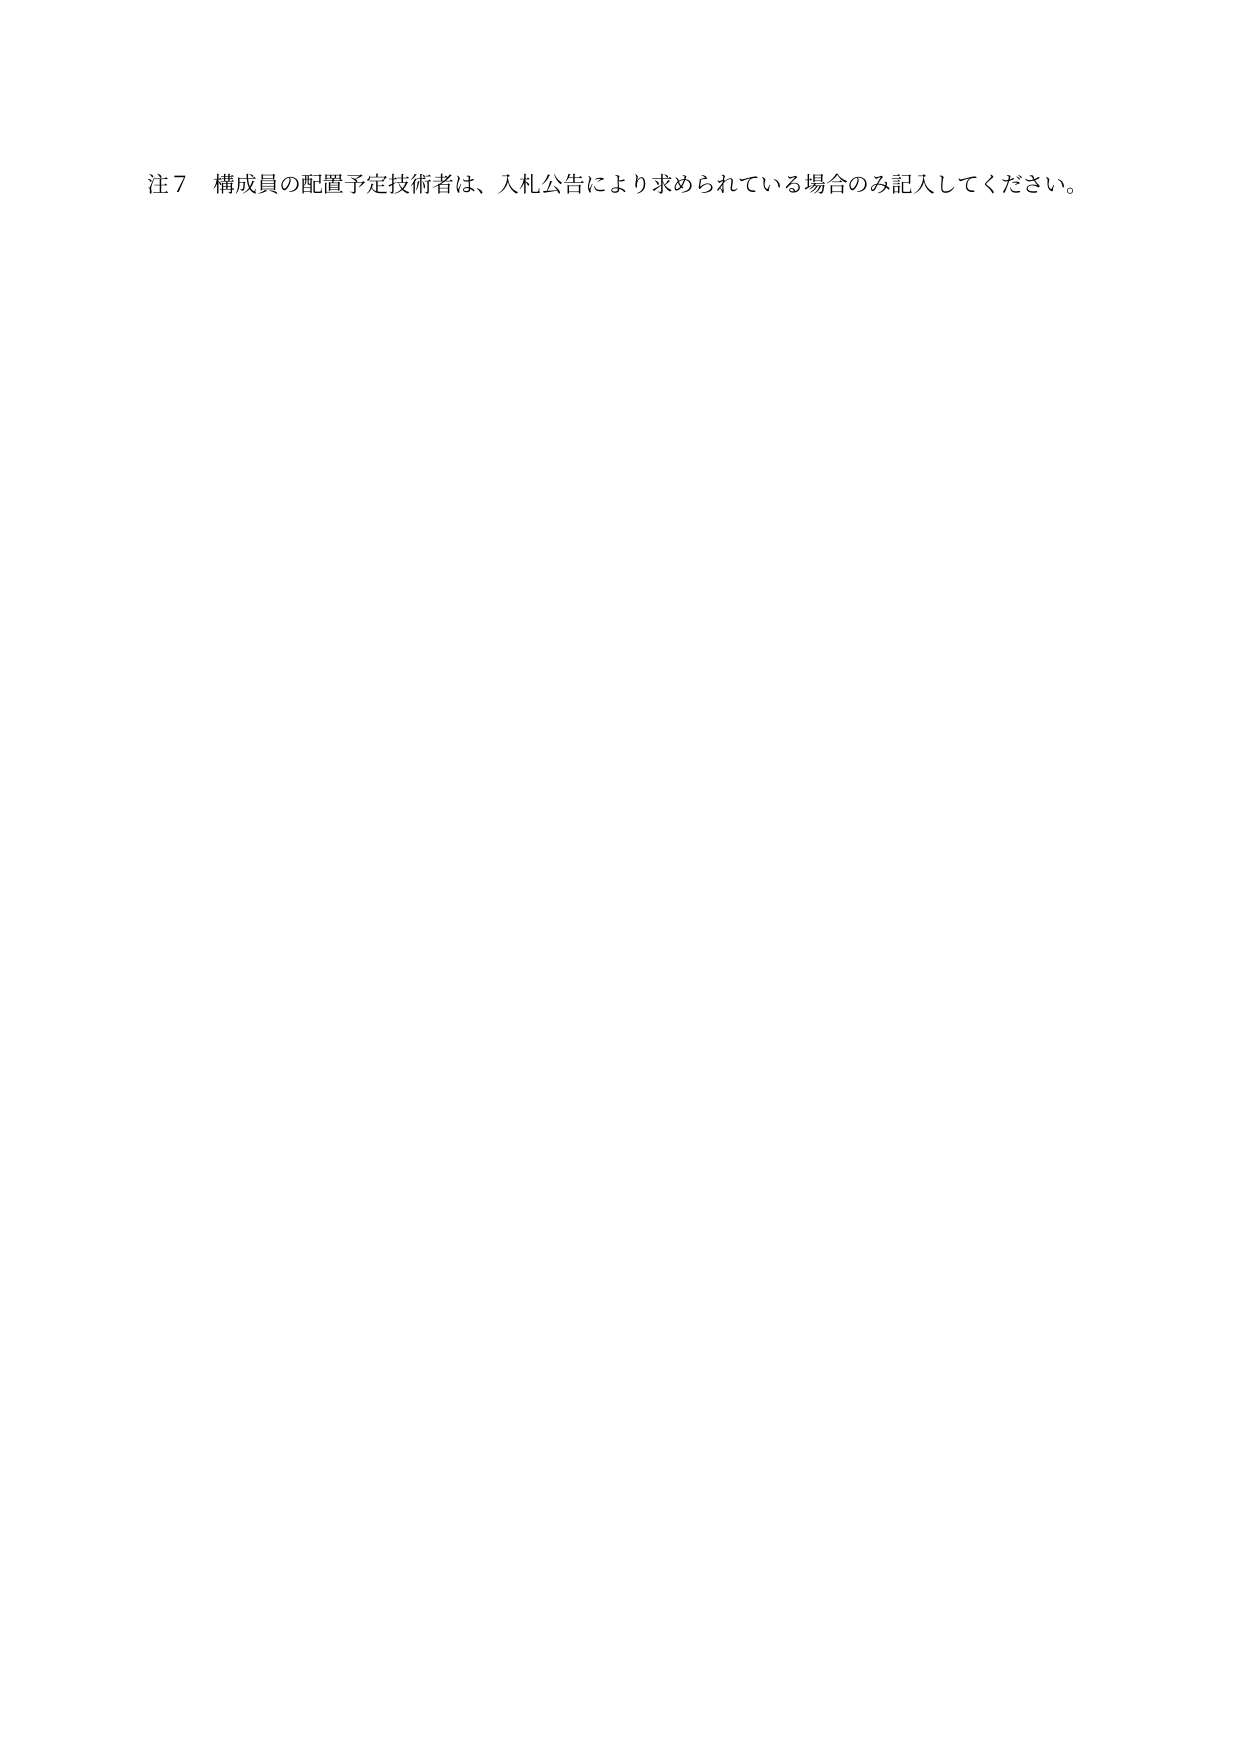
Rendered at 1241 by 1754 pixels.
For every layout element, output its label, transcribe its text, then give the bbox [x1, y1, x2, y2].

text 注７ 構成員の配置予定技術者は、入札公告により求められている場合のみ記入してください。 [148, 164, 1092, 202]
